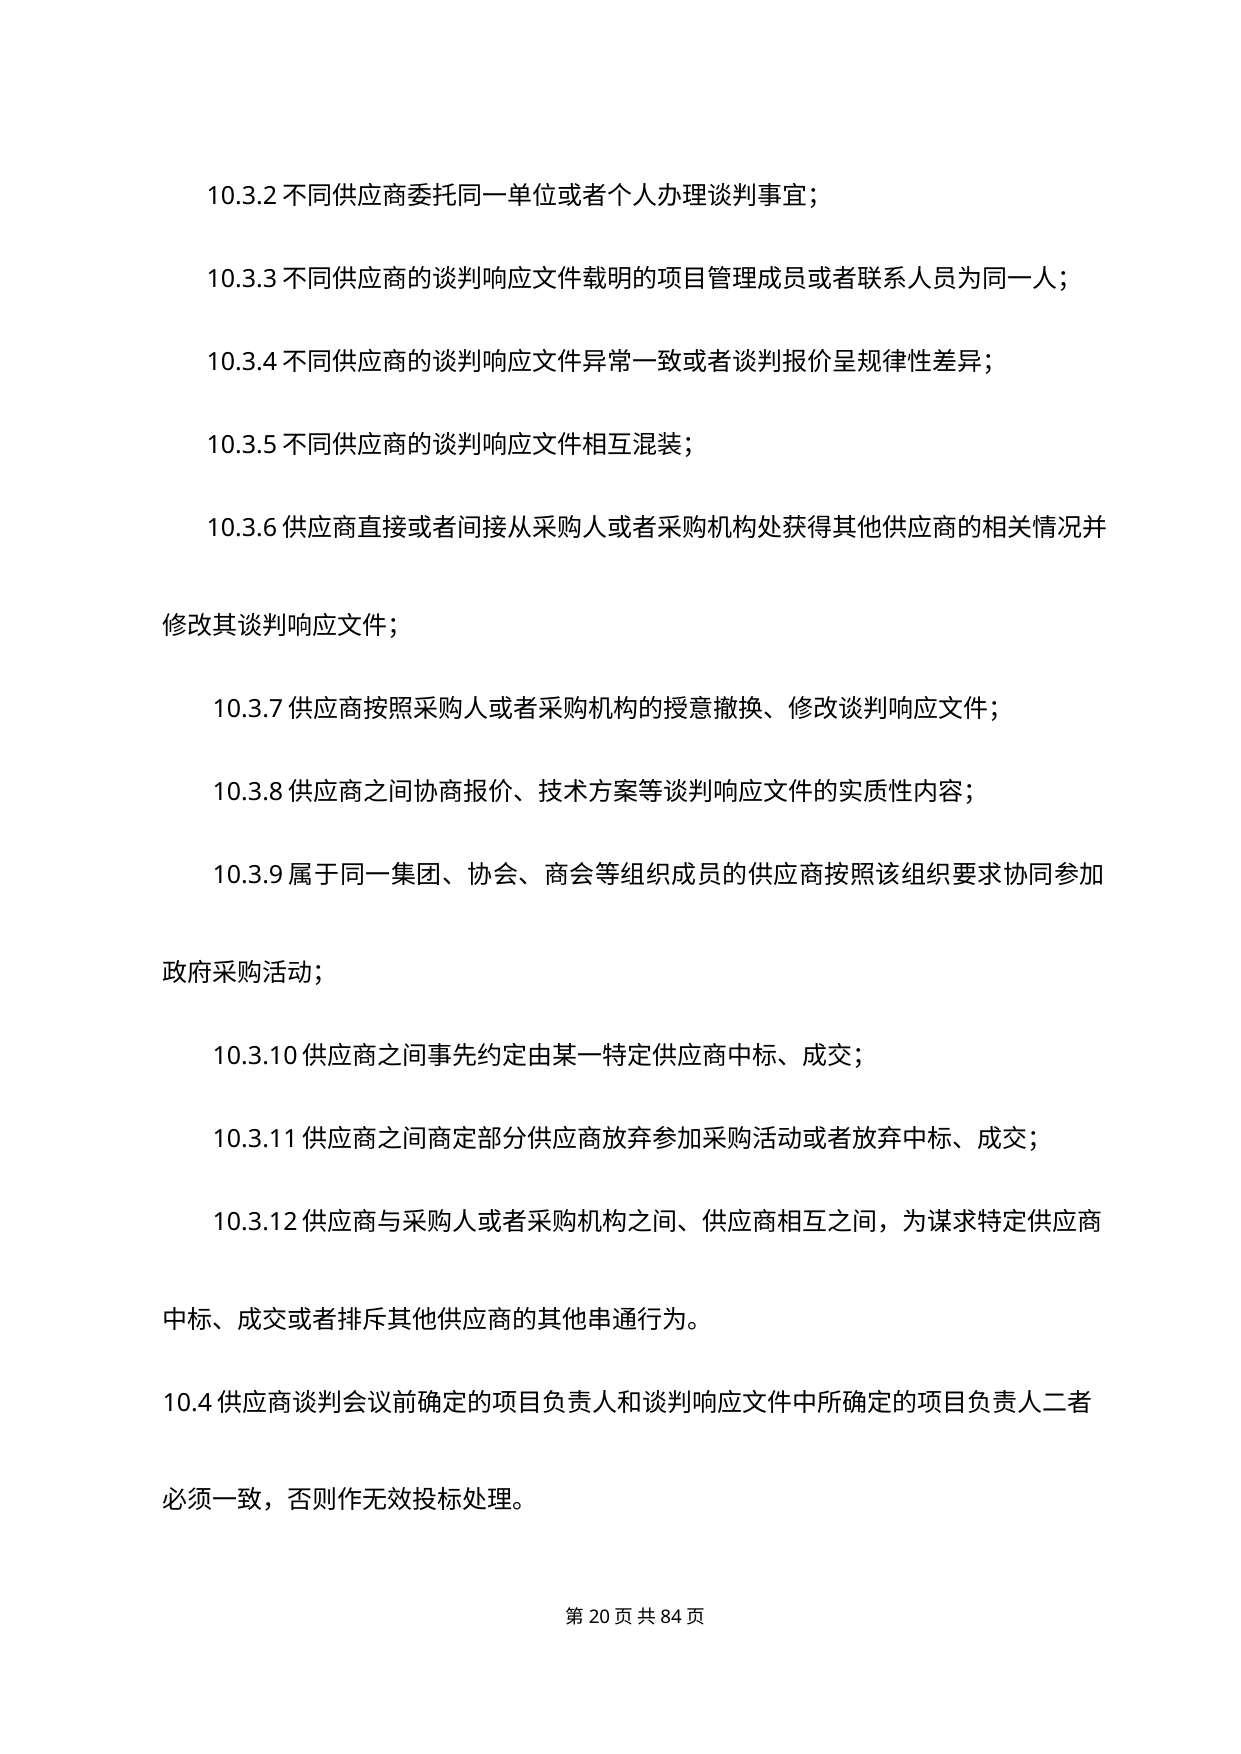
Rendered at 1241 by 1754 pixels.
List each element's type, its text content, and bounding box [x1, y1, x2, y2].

text 10.3.11供应商之间商定部分供应商放弃参加采购活动或者放弃中标、成交； [162, 1104, 1107, 1169]
text 10.3.5不同供应商的谈判响应文件相互混装； [162, 410, 1107, 475]
text 10.3.2不同供应商委托同一单位或者个人办理谈判事宜； [162, 161, 1107, 226]
text 10.3.4不同供应商的谈判响应文件异常一致或者谈判报价呈规律性差异； [162, 327, 1107, 392]
text 10.3.6供应商直接或者间接从采购人或者采购机构处获得其他供应商的相关情况并修改其谈判响应文件； [162, 493, 1107, 656]
text 10.4供应商谈判会议前确定的项目负责人和谈判响应文件中所确定的项目负责人二者必须一致，否则作无效投标处理。 [162, 1368, 1107, 1530]
text 10.3.3不同供应商的谈判响应文件载明的项目管理成员或者联系人员为同一人； [162, 244, 1107, 309]
text 10.3.8供应商之间协商报价、技术方案等谈判响应文件的实质性内容； [162, 757, 1107, 822]
text 10.3.10供应商之间事先约定由某一特定供应商中标、成交； [162, 1021, 1107, 1086]
text 10.3.12供应商与采购人或者采购机构之间、供应商相互之间，为谋求特定供应商中标、成交或者排斥其他供应商的其他串通行为。 [162, 1187, 1107, 1350]
text 10.3.9属于同一集团、协会、商会等组织成员的供应商按照该组织要求协同参加政府采购活动； [162, 840, 1107, 1003]
text 10.3.7供应商按照采购人或者采购机构的授意撤换、修改谈判响应文件； [162, 674, 1107, 739]
